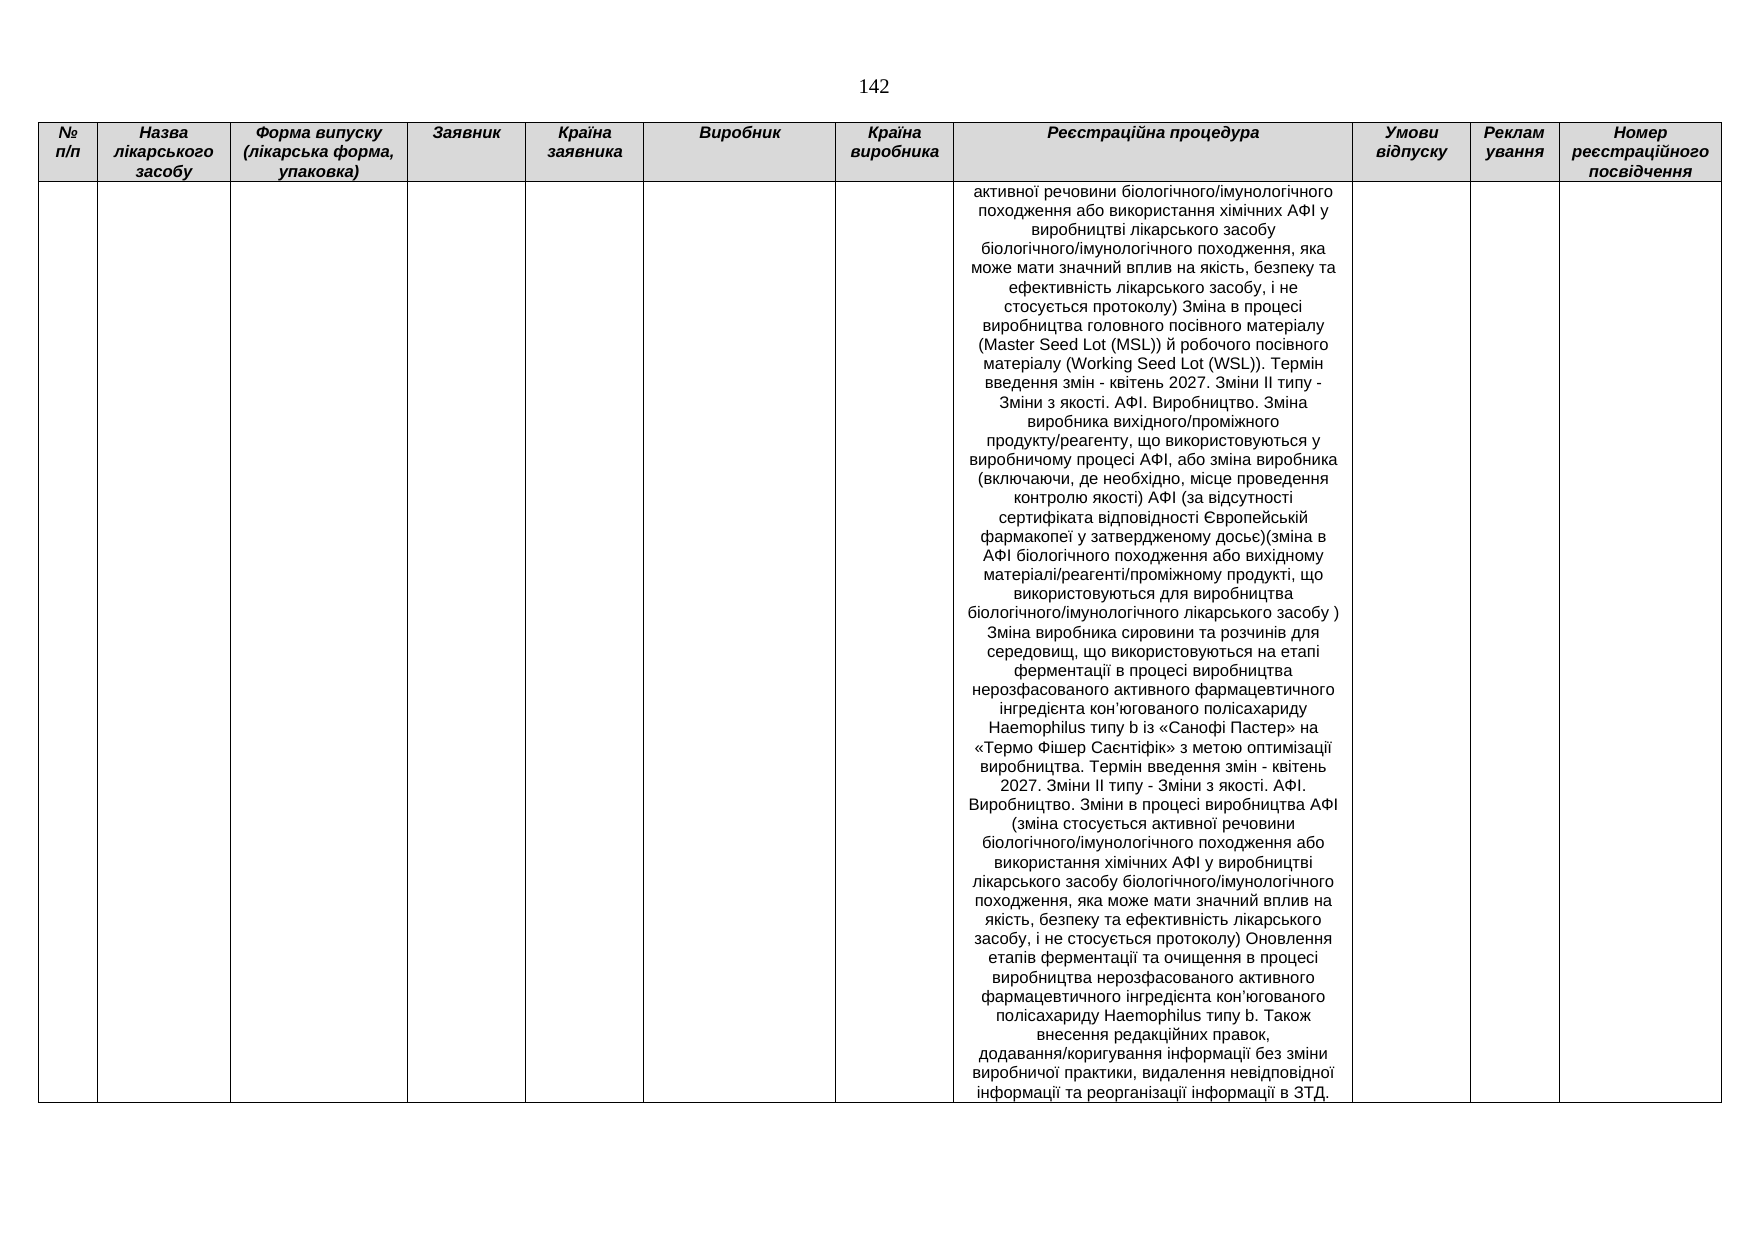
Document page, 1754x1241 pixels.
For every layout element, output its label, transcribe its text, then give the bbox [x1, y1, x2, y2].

table_header Номер реєстраційного посвідчення [1560, 123, 1721, 181]
table_header № п/п [39, 123, 97, 181]
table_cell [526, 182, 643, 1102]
table_header Реєстраційна процедура [954, 123, 1352, 181]
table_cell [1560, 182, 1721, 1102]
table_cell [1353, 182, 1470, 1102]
table_header Заявник [408, 123, 525, 181]
table_header Країна заявника [526, 123, 643, 181]
table_header Форма випуску (лікарська форма, упаковка) [231, 123, 407, 181]
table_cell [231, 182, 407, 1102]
table_header Виробник [644, 123, 835, 181]
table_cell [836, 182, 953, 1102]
table_header Країна виробника [836, 123, 953, 181]
table_header Рекламування [1471, 123, 1559, 181]
table_header Назва лікарського засобу [98, 123, 230, 181]
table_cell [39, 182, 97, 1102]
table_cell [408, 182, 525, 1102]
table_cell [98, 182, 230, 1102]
table_header Умови відпуску [1353, 123, 1470, 181]
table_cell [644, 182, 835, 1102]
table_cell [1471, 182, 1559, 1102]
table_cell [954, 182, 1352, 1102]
